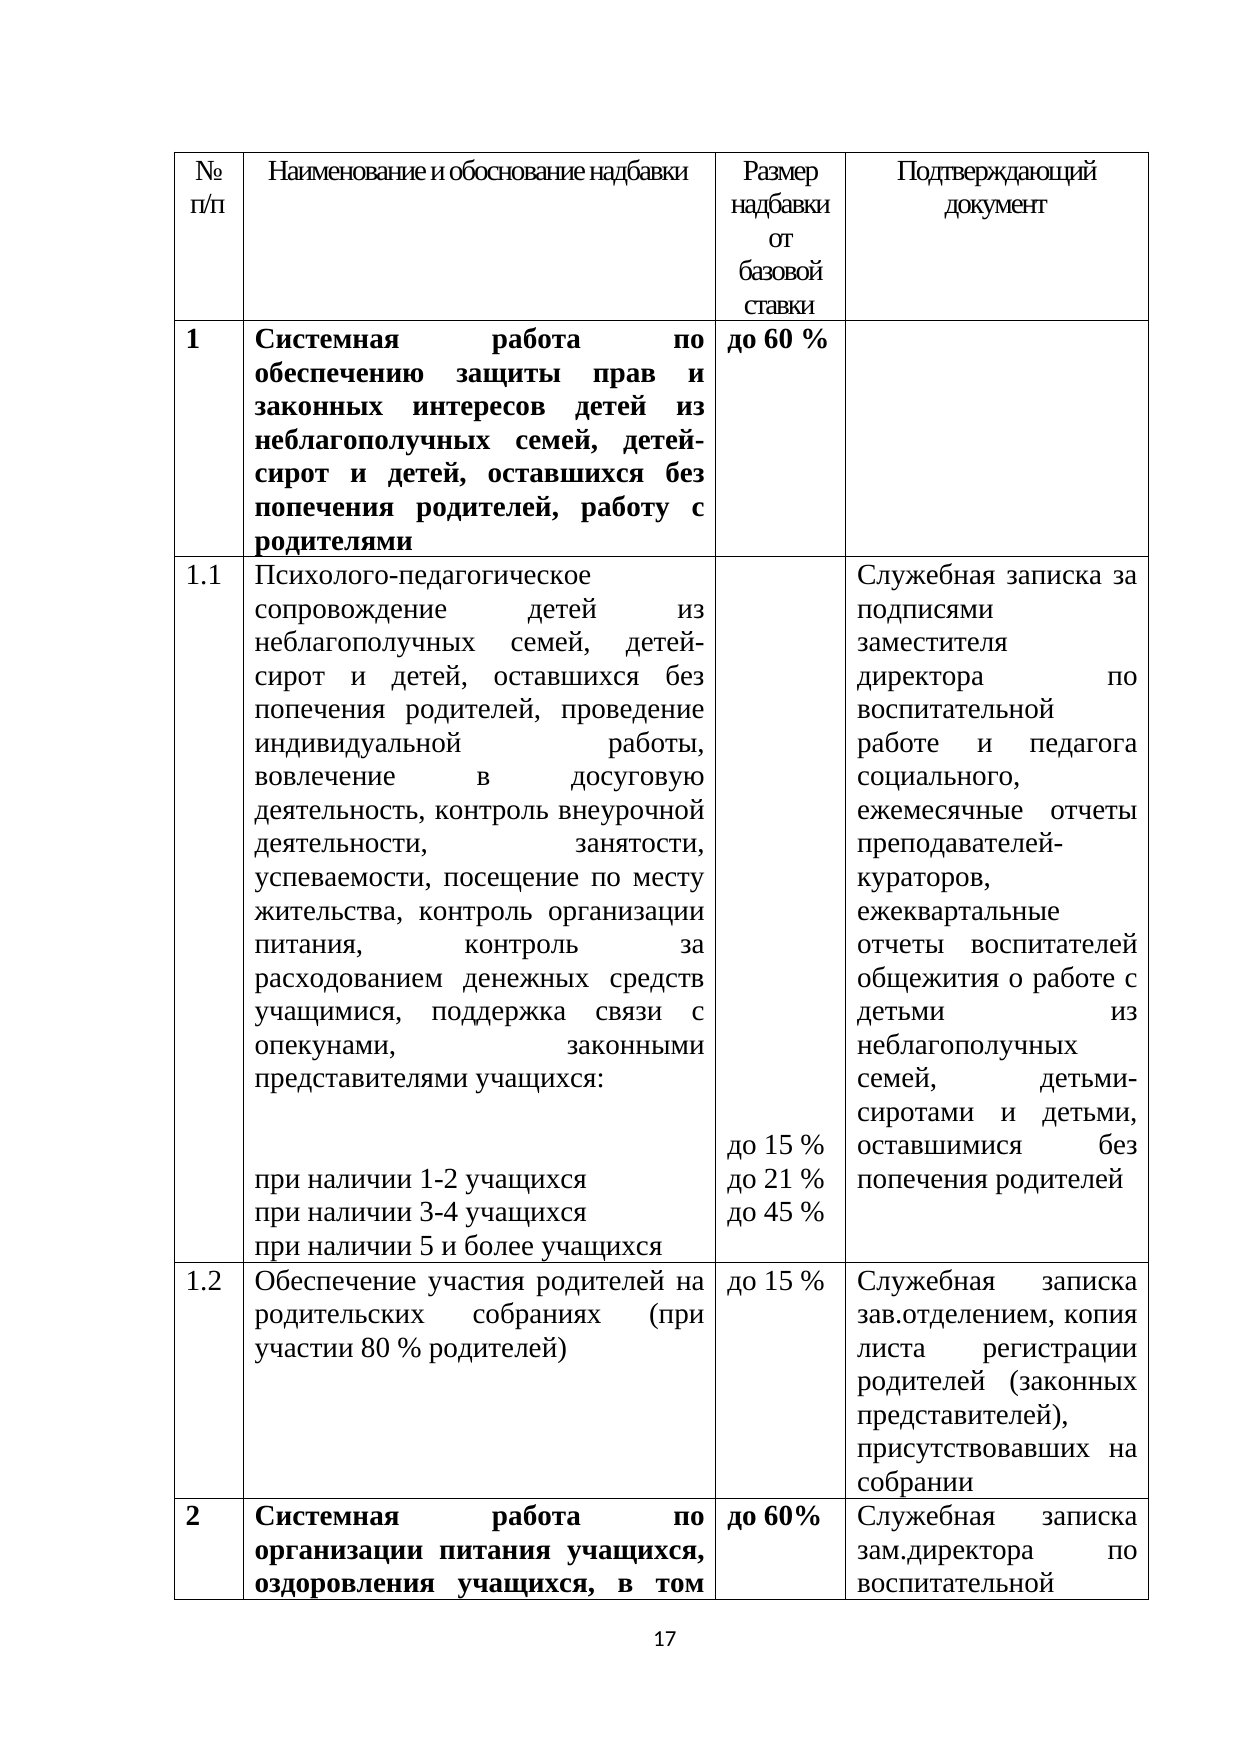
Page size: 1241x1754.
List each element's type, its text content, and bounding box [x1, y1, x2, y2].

table_cell 1.2 [175, 1263, 243, 1497]
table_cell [846, 1499, 1148, 1599]
table_cell до 15 % до 21 % до 45 % [716, 557, 845, 1262]
table_cell Психолого-педагогическое сопровождение детей из неблагополучных семей, детей-сирот и детей, оставшихся без попечения родителей, проведение индивидуальной работы, вовлечение в досуговую деятельность, контроль внеурочной деятельности, занятости, успеваемости, посещение по месту жительства, контроль организации питания, контроль за расходованием денежных средств учащимися, поддержка связи с опекунами, законными представителями учащихся: при наличии 1-2 учащихся при наличии 3-4 учащихся при наличии 5 и более учащихся [244, 557, 715, 1262]
table_cell Служебная записка зав.отделением, копия листа регистрации родителей (законных представителей), присутствовавших на собрании [846, 1263, 1148, 1497]
table_cell до 60% [716, 1499, 845, 1599]
table_cell до 15 % [716, 1263, 845, 1497]
table_header Наименование и обоснование надбавки [244, 153, 715, 320]
table_cell 1 [175, 321, 243, 556]
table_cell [244, 1499, 715, 1599]
table_header Размер надбавки от базовой ставки [716, 153, 845, 320]
table_cell до 60 % [716, 321, 845, 556]
table_cell 2 [175, 1499, 243, 1599]
table_header № п/п [175, 153, 243, 320]
table_cell Обеспечение участия родителей на родительских собраниях (при участии 80 % родителей) [244, 1263, 715, 1497]
table_cell Системная работа по обеспечению защиты прав и законных интересов детей из неблагополучных семей, детей-сирот и детей, оставшихся без попечения родителей, работу с родителями [244, 321, 715, 556]
table_header Подтверждающий документ [846, 153, 1148, 320]
table_cell Служебная записка за подписями заместителя директора по воспитательной работе и педагога социального, ежемесячные отчеты преподавателей-кураторов, ежеквартальные отчеты воспитателей общежития о работе с детьми из неблагополучных семей, детьми-сиротами и детьми, оставшимися без попечения родителей [846, 557, 1148, 1262]
table_cell [846, 321, 1148, 556]
table_cell 1.1 [175, 557, 243, 1262]
